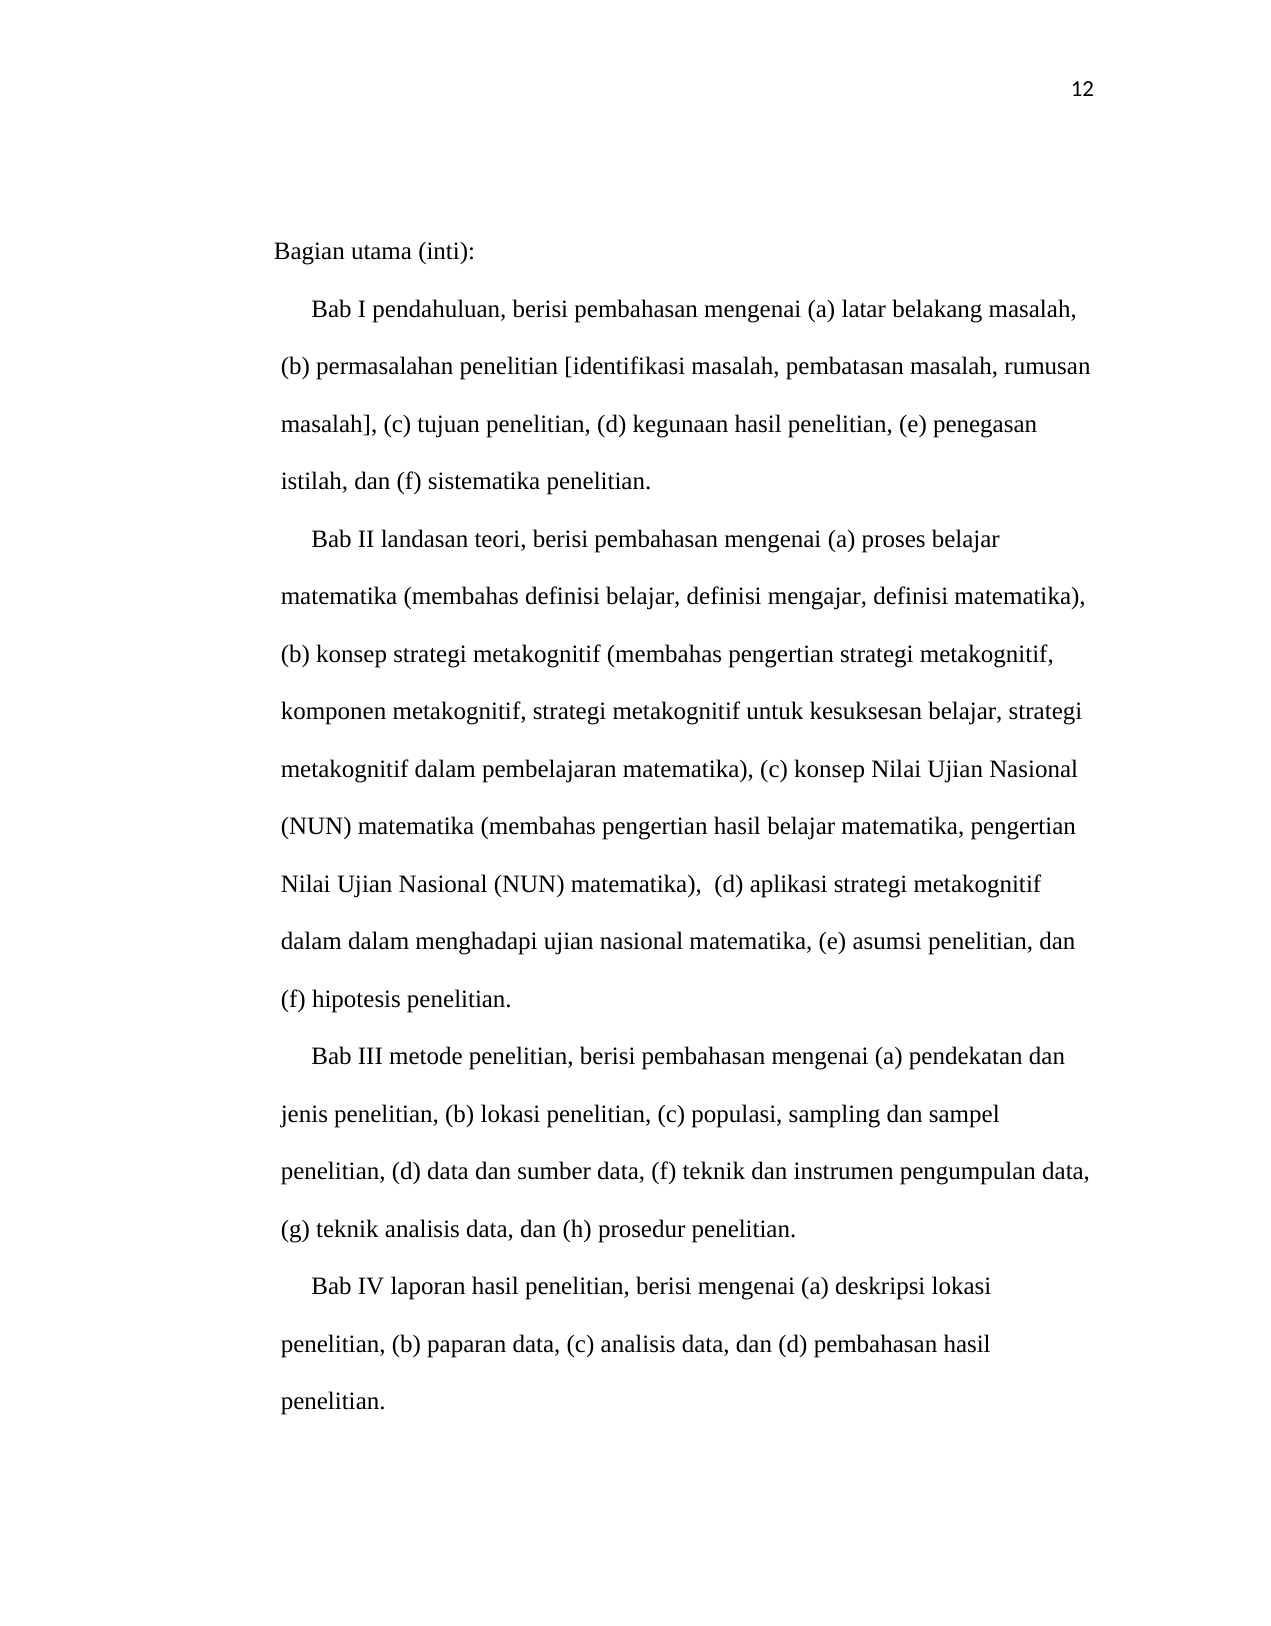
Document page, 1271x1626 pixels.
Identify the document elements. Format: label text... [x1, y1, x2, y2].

list Bab IV laporan hasil penelitian, berisi mengenai (a) deskripsi lokasi penelitian, (b) paparan data, (c) analisis data, dan (d) pembahasan hasil penelitian. [281, 1271, 1094, 1415]
list Bab I pendahuluan, berisi pembahasan mengenai (a) latar belakang masalah, (b) permasalahan penelitian [identifikasi masalah, pembatasan masalah, rumusan masalah], (c) tujuan penelitian, (d) kegunaan hasil penelitian, (e) penegasan istilah, dan (f) sistematika penelitian. [281, 294, 1094, 495]
list Bab II landasan teori, berisi pembahasan mengenai (a) proses belajar matematika (membahas definisi belajar, definisi mengajar, definisi matematika), (b) konsep strategi metakognitif (membahas pengertian strategi metakognitif, komponen metakognitif, strategi metakognitif untuk kesuksesan belajar, strategi metakognitif dalam pembelajaran matematika), (c) konsep Nilai Ujian Nasional (NUN) matematika (membahas pengertian hasil belajar matematika, pengertian Nilai Ujian Nasional (NUN) matematika), (d) aplikasi strategi metakognitif dalam dalam menghadapi ujian nasional matematika, (e) asumsi penelitian, dan (f) hipotesis penelitian. [281, 524, 1094, 1012]
list Bab III metode penelitian, berisi pembahasan mengenai (a) pendekatan dan jenis penelitian, (b) lokasi penelitian, (c) populasi, sampling dan sampel penelitian, (d) data dan sumber data, (f) teknik dan instrumen pengumpulan data, (g) teknik analisis data, dan (h) prosedur penelitian. [281, 1041, 1094, 1242]
list Bagian utama (inti): [236, 236, 1094, 265]
